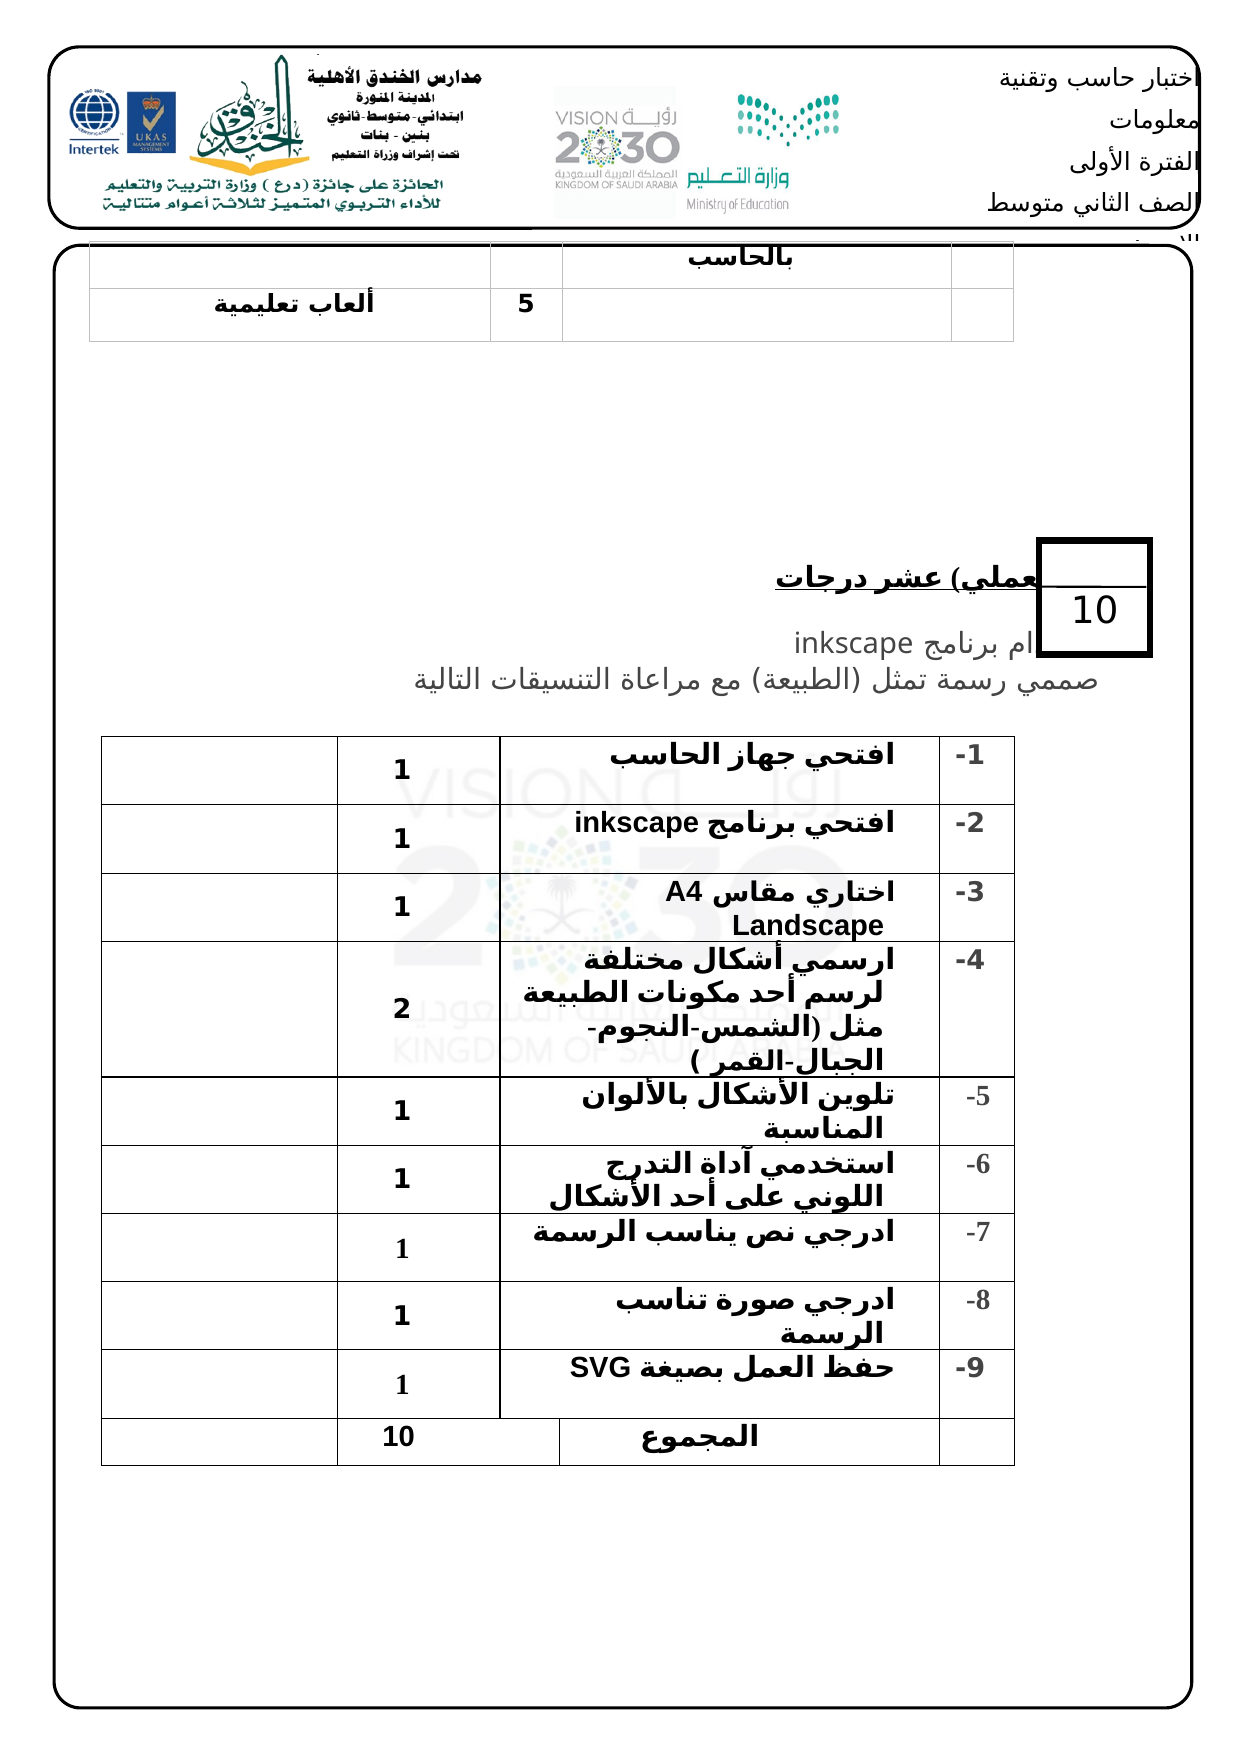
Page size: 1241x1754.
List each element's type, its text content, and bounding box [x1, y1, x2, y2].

list باستخدام برنامج inkscape [89, 622, 1118, 662]
table_cell [940, 874, 1014, 941]
table_cell اختاري مقاس A4 Landscape [501, 874, 939, 941]
table_cell [940, 1282, 1014, 1349]
table_cell ألعاب تعليمية [90, 289, 490, 341]
table_cell 5 [491, 289, 562, 341]
table_cell 3 [952, 242, 1013, 288]
table_cell [563, 289, 951, 341]
table_cell [102, 874, 337, 941]
picture [60, 54, 489, 219]
table_cell استخدمي آداة التدرج اللوني على أحد الأشكال [501, 1146, 939, 1213]
table_cell ادرجي نص يناسب الرسمة [501, 1214, 939, 1281]
table_cell [940, 942, 1014, 1076]
table_cell ارسمي أشكال مختلفة لرسم أحد مكونات الطبيعة مثل (الشمس-النجوم-الجبال-القمر ) [501, 942, 939, 1076]
table_cell [102, 1078, 337, 1145]
table_cell [952, 289, 1013, 341]
table_cell 1 [338, 1214, 499, 1281]
table_cell [940, 1350, 1014, 1418]
table_cell 2 [338, 942, 499, 1076]
table_cell [102, 1350, 337, 1418]
table_cell 1 [338, 874, 499, 941]
list صممي رسمة تمثل (الطبيعة) مع مراعاة التنسيقات التالية [89, 662, 1118, 696]
picture [553, 86, 842, 219]
table_cell [940, 805, 1014, 873]
table_cell تلوين الأشكال بالألوان المناسبة [501, 1078, 939, 1145]
table_header افتحي جهاز الحاسب [501, 737, 939, 804]
table_cell 10 [338, 1419, 559, 1465]
table_header [102, 737, 337, 804]
table_cell [940, 1078, 1014, 1145]
table_cell [102, 1146, 337, 1213]
table_cell [102, 942, 337, 1076]
table_cell [940, 1146, 1014, 1213]
table_header [940, 737, 1014, 804]
table_cell 1 [338, 1282, 499, 1349]
table_cell [102, 805, 337, 873]
table_cell 1 [338, 1350, 499, 1418]
table_cell حفظ العمل بصيغة SVG [501, 1350, 939, 1418]
table_cell أهمية الرسم والتصميم بالحاسب [563, 242, 951, 288]
table_cell [102, 1282, 337, 1349]
table_cell [940, 1214, 1014, 1281]
table_cell 1 [338, 805, 499, 873]
table_cell 1 [338, 1146, 499, 1213]
table_cell [102, 1214, 337, 1281]
table_cell افتحي برنامج inkscape [501, 805, 939, 873]
table_cell [102, 1419, 337, 1465]
table_cell 1 [338, 1078, 499, 1145]
table_header 1 [338, 737, 499, 804]
text (الجزء العملي) عشر درجات [89, 559, 1036, 593]
table_cell ادرجي صورة تناسب الرسمة [501, 1282, 939, 1349]
table_cell المجموع [560, 1419, 939, 1465]
table_cell اكتساب المعرفة [90, 242, 490, 288]
table_cell [940, 1419, 1014, 1465]
table_cell 4 [491, 242, 562, 288]
